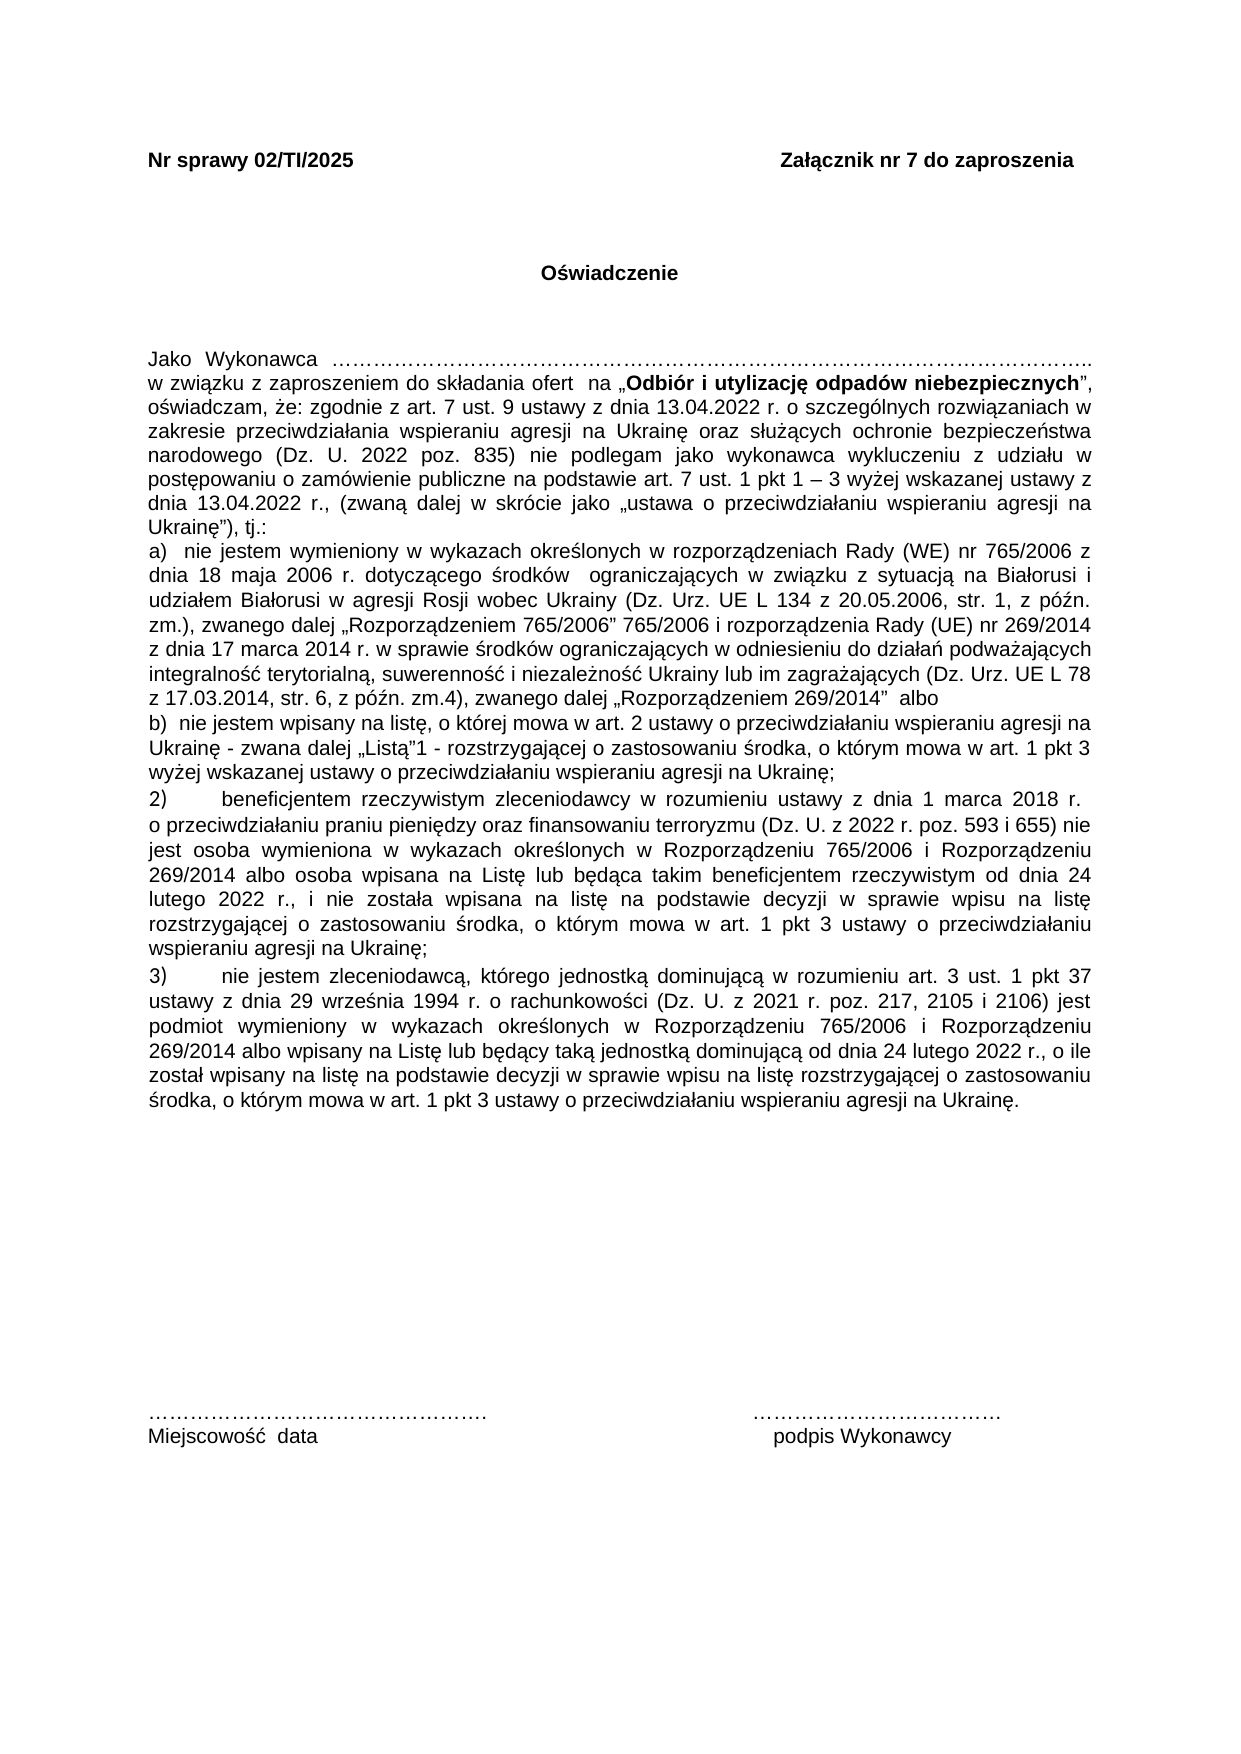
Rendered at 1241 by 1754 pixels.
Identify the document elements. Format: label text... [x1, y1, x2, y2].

list nie jestem zleceniodawcą, którego jednostką dominującą w rozumieniu art. 3 ust. 1 pkt 37 ustawy z dnia 29 września 1994 r. o rachunkowości (Dz. U. z 2021 r. poz. 217, 2105 i 2106) jest podmiot wymieniony w wykazach określonych w Rozporządzeniu 765/2006 i Rozporządzeniu 269/2014 albo wpisany na Listę lub będący taką jednostką dominującą od dnia 24 lutego 2022 r., o ile został wpisany na listę na podstawie decyzji w sprawie wpisu na listę rozstrzygającej o zastosowaniu środka, o którym mowa w art. 1 pkt 3 ustawy o przeciwdziałaniu wspieraniu agresji na Ukrainę. [149, 961, 1093, 1112]
text Jako Wykonawca ……………………………………………………………………………………………….. w związku z zaproszeniem do składania ofert na „Odbiór i utylizację odpadów niebezpiecznych”, oświadczam, że: zgodnie z art. 7 ust. 9 ustawy z dnia 13.04.2022 r. o szczególnych rozwiązaniach w zakresie przeciwdziałania wspieraniu agresji na Ukrainę oraz służących ochronie bezpieczeństwa narodowego (Dz. U. 2022 poz. 835) nie podlegam jako wykonawca wykluczeniu z udziału w postępowaniu o zamówienie publiczne na podstawie art. 7 ust. 1 pkt 1 – 3 wyżej wskazanej ustawy z dnia 13.04.2022 r., (zwaną dalej w skrócie jako „ustawa o przeciwdziałaniu wspieraniu agresji na Ukrainę”), tj.: [148, 347, 1093, 539]
list a) nie jestem wymieniony w wykazach określonych w rozporządzeniach Rady (WE) nr 765/2006 z dnia 18 maja 2006 r. dotyczącego środków ograniczających w związku z sytuacją na Białorusi i udziałem Białorusi w agresji Rosji wobec Ukrainy (Dz. Urz. UE L 134 z 20.05.2006, str. 1, z późn. zm.), zwanego dalej „Rozporządzeniem 765/2006” 765/2006 i rozporządzenia Rady (UE) nr 269/2014 z dnia 17 marca 2014 r. w sprawie środków ograniczających w odniesieniu do działań podważających integralność terytorialną, suwerenność i niezależność Ukrainy lub im zagrażających (Dz. Urz. UE L 78 z 17.03.2014, str. 6, z późn. zm.4), zwanego dalej „Rozporządzeniem 269/2014” albo [149, 539, 1093, 710]
list beneficjentem rzeczywistym zleceniodawcy w rozumieniu ustawy z dnia 1 marca 2018 r. o przeciwdziałaniu praniu pieniędzy oraz finansowaniu terroryzmu (Dz. U. z 2022 r. poz. 593 i 655) nie jest osoba wymieniona w wykazach określonych w Rozporządzeniu 765/2006 i Rozporządzeniu 269/2014 albo osoba wpisana na Listę lub będąca takim beneficjentem rzeczywistym od dnia 24 lutego 2022 r., i nie została wpisana na listę na podstawie decyzji w sprawie wpisu na listę rozstrzygającej o zastosowaniu środka, o którym mowa w art. 1 pkt 3 ustawy o przeciwdziałaniu wspieraniu agresji na Ukrainę; [149, 784, 1093, 960]
text b) nie jestem wpisany na listę, o której mowa w art. 2 ustawy o przeciwdziałaniu wspieraniu agresji na Ukrainę - zwana dalej „Listą”1 - rozstrzygającej o zastosowaniu środka, o którym mowa w art. 1 pkt 3 wyżej wskazanej ustawy o przeciwdziałaniu wspieraniu agresji na Ukrainę; [149, 711, 1093, 784]
text Nr sprawy 02/TI/2025 Załącznik nr 7 do zaproszenia [148, 148, 1093, 172]
text …………………………………………. ……………………………… [148, 1400, 1093, 1424]
text Oświadczenie [369, 261, 1093, 285]
text Miejscowość data podpis Wykonawcy [148, 1424, 1093, 1448]
